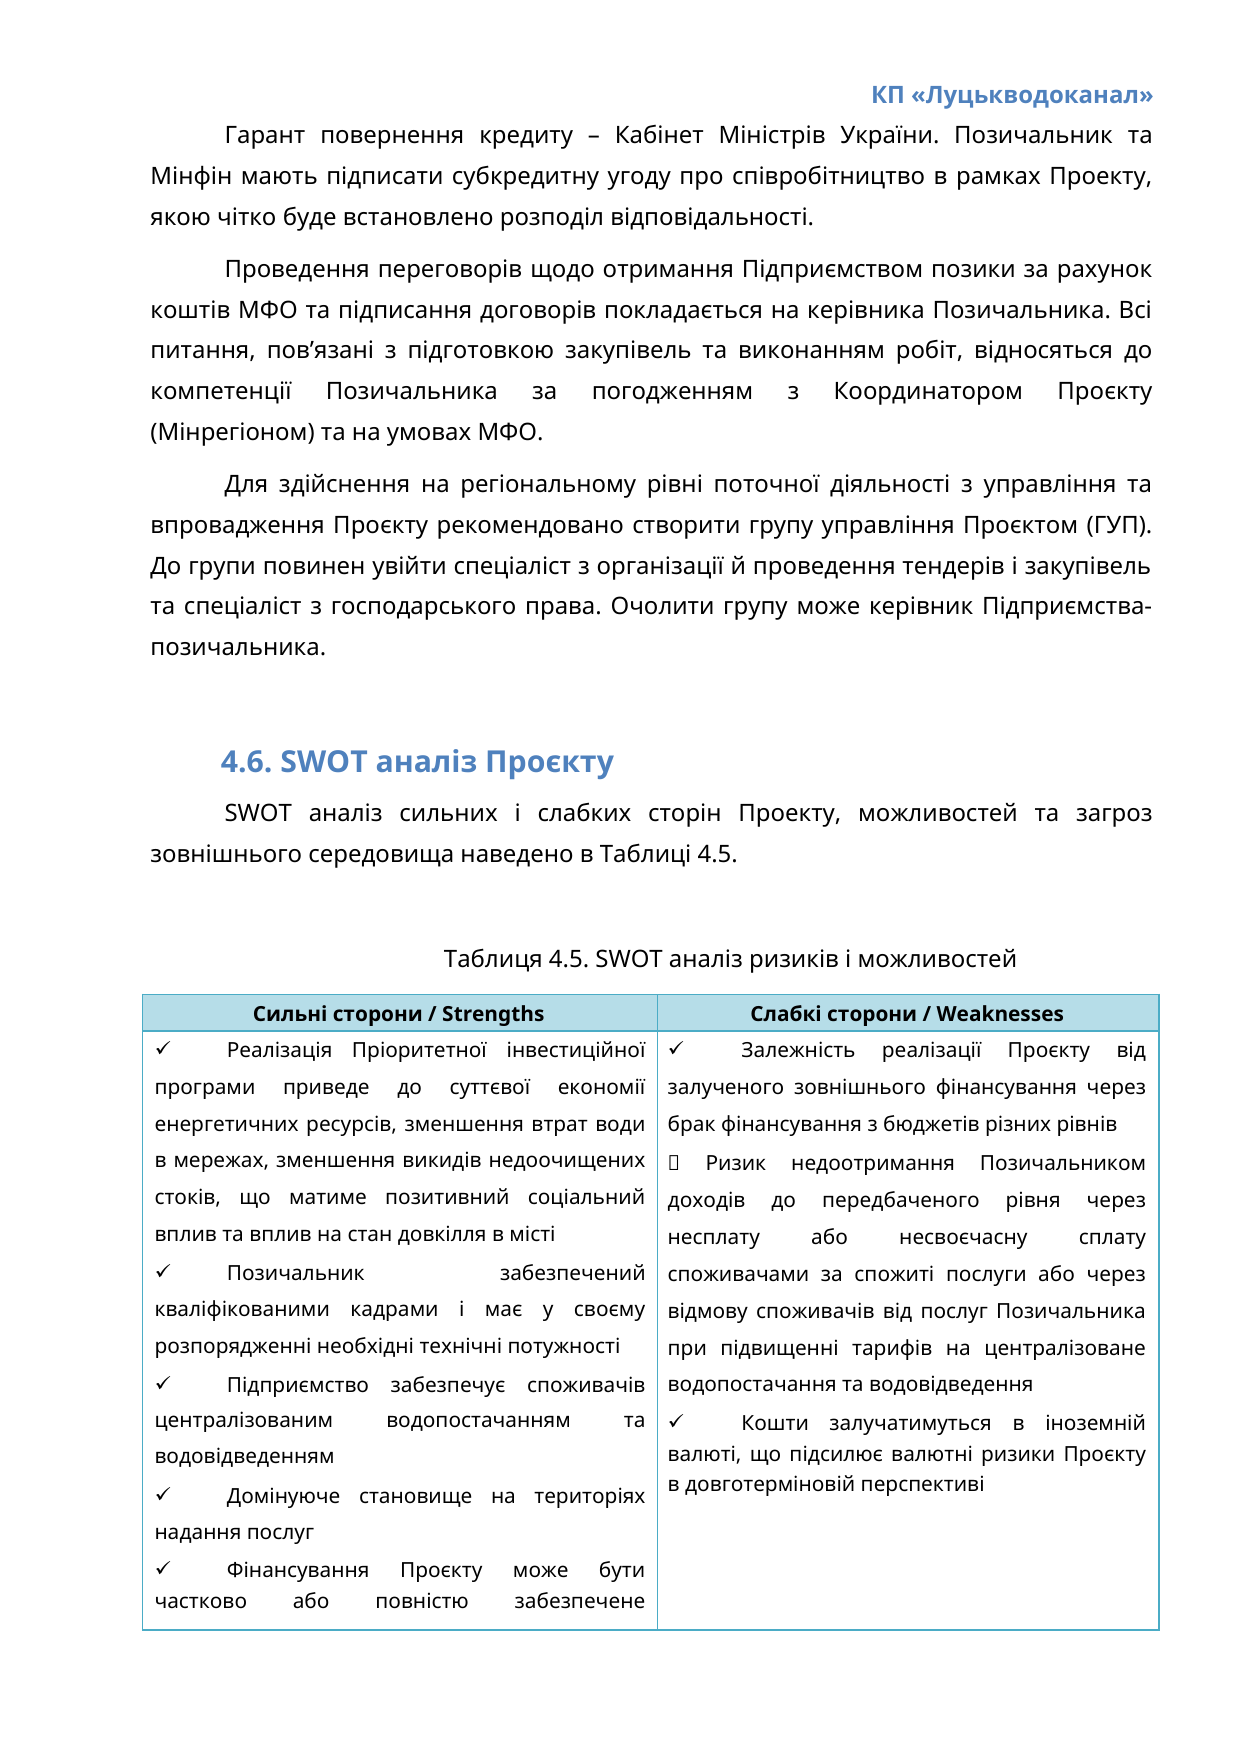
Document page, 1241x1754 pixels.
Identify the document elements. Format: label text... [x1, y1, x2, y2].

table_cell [143, 1032, 657, 1629]
text SWOT аналіз сильних і слабких сторін Проекту, можливостей та загроз зовнішнього середовища наведено в Таблиці 4.5. [150, 796, 1153, 869]
text Проведення переговорів щодо отримання Підприємством позики за рахунок коштів МФО та підписання договорів покладається на керівника Позичальника. Всі питання, пов’язані з підготовкою закупівель та виконанням робіт, відносяться до компетенції Позичальника за погодженням з Координатором Проєкту (Мінрегіоном) та на умовах МФО. [150, 252, 1153, 447]
table_header Сильні сторони / Strengths [143, 995, 657, 1030]
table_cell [658, 1032, 1158, 1629]
text Таблиця 4.5. SWOT аналіз ризиків і можливостей [222, 942, 1161, 974]
text Для здійснення на регіональному рівні поточної діяльності з управління та впровадження Проєкту рекомендовано створити групу управління Проєктом (ГУП). До групи повинен увійти спеціаліст з організації й проведення тендерів і закупівель та спеціаліст з господарського права. Очолити групу може керівник Підприємства-позичальника. [150, 467, 1153, 662]
text Гарант повернення кредиту – Кабінет Міністрів України. Позичальник та Мінфін мають підписати субкредитну угоду про співробітництво в рамках Проекту, якою чітко буде встановлено розподіл відповідальності. [150, 118, 1153, 232]
table_header Слабкі сторони / Weaknesses [658, 995, 1158, 1030]
subtitle 4.6. SWOT аналіз Проєкту [221, 740, 1154, 781]
